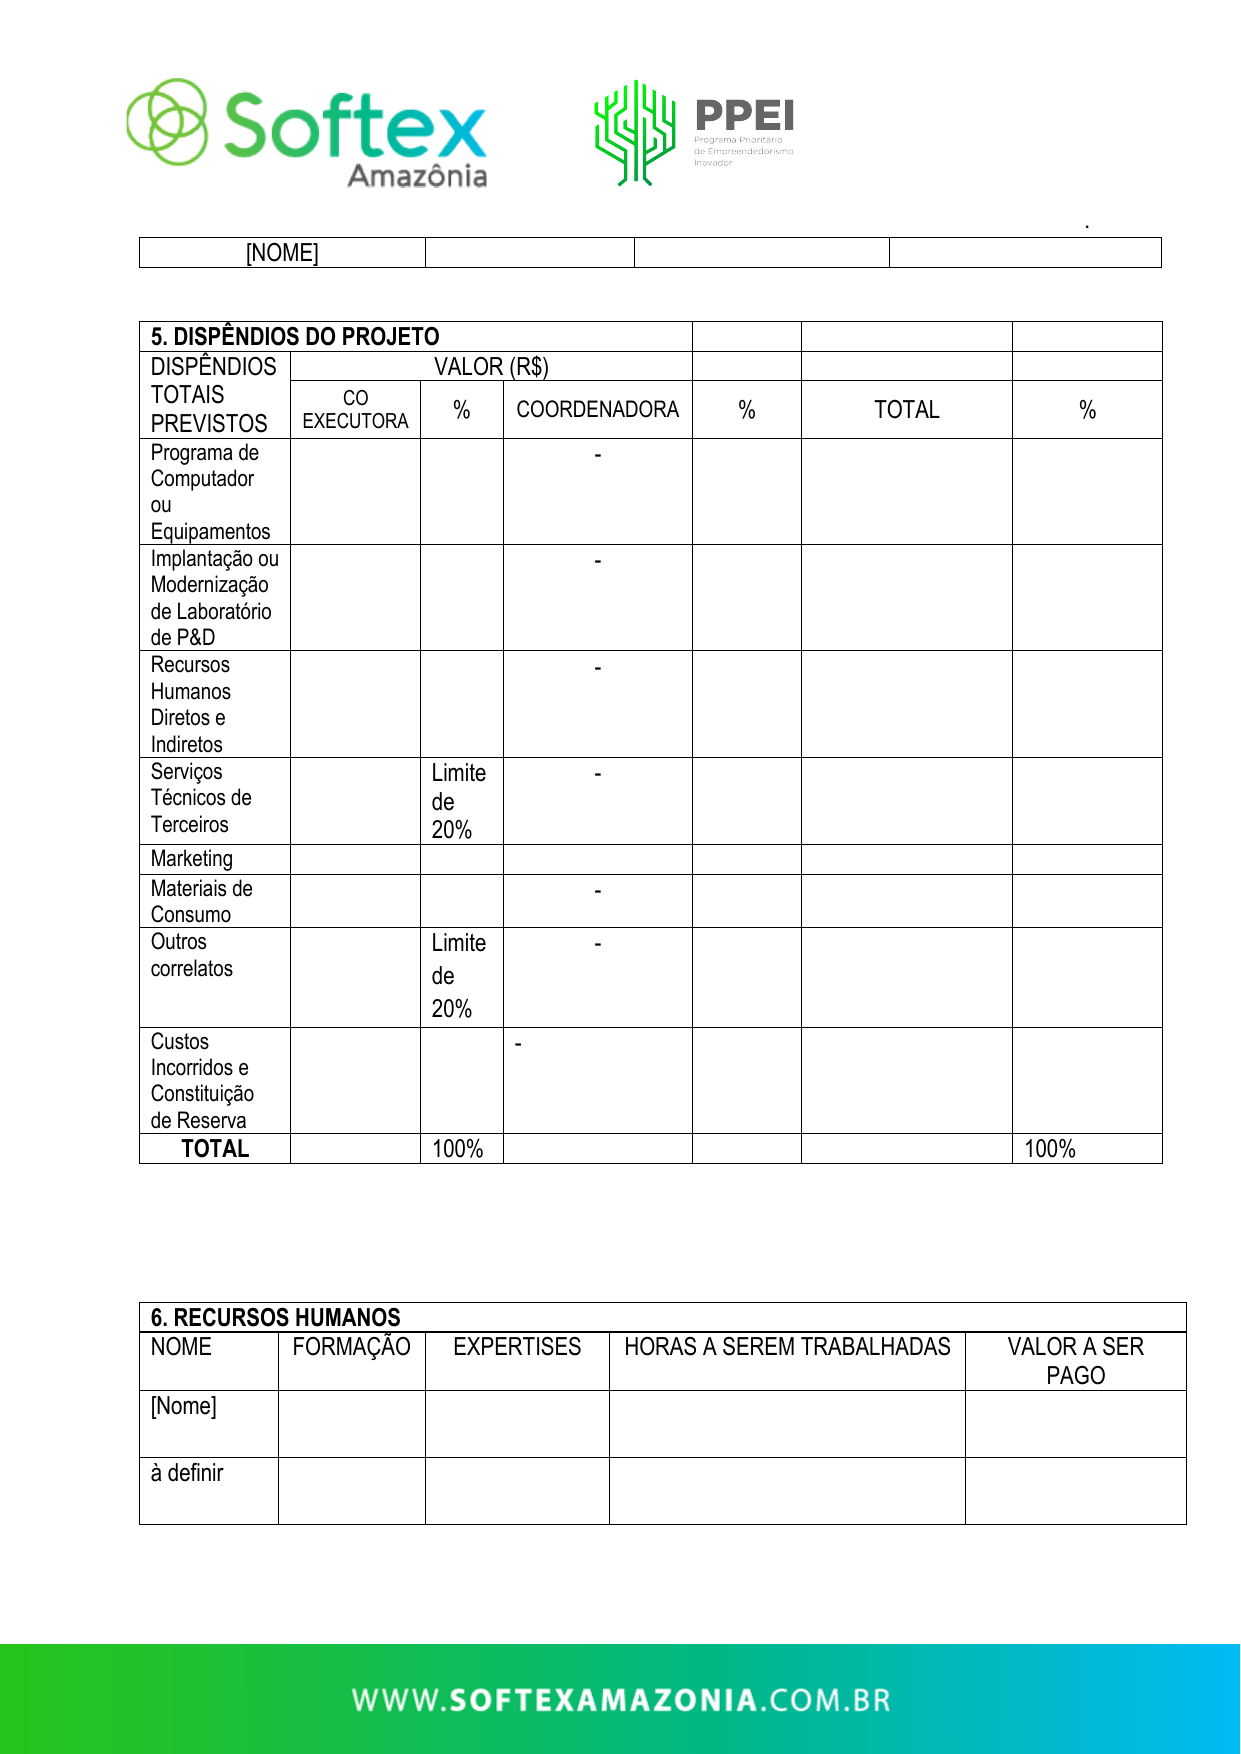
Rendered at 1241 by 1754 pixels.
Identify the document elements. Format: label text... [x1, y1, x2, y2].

table_cell [610, 1391, 965, 1457]
table_cell [291, 439, 420, 544]
table_cell [421, 845, 503, 873]
table_cell [291, 545, 420, 650]
table_cell [802, 758, 1012, 844]
table_cell [426, 1458, 609, 1523]
table_cell [426, 1391, 609, 1457]
table_cell [421, 1028, 503, 1133]
table_header [802, 322, 1012, 351]
table_cell [504, 1134, 692, 1163]
table_cell [693, 875, 801, 927]
table_cell NOME [140, 1333, 278, 1390]
table_cell COORDENADORA [504, 381, 692, 437]
picture [589, 77, 799, 190]
table_cell [610, 1458, 965, 1523]
picture [0, 1644, 1160, 1754]
picture [126, 78, 487, 188]
table_cell [421, 439, 503, 544]
table_cell [802, 875, 1012, 927]
table_cell [1013, 875, 1162, 927]
table_cell [421, 545, 503, 650]
table_cell [291, 651, 420, 757]
table_cell [291, 1028, 420, 1133]
table_cell [291, 845, 420, 873]
table_cell EXPERTISES [426, 1333, 609, 1390]
table_cell Recursos Humanos Diretos e Indiretos [140, 651, 290, 757]
table_cell [802, 845, 1012, 873]
table_cell 100% [1013, 1134, 1162, 1163]
table_cell [966, 1458, 1186, 1523]
table_cell [693, 651, 801, 757]
table_cell DISPÊNDIOS TOTAIS PREVISTOS [140, 352, 290, 437]
table_cell CO EXECUTORA [291, 381, 420, 437]
table_cell TOTAL [140, 1134, 290, 1163]
table_cell [693, 845, 801, 873]
table_cell Serviços Técnicos de Terceiros [140, 758, 290, 844]
table_header 6. RECURSOS HUMANOS [140, 1303, 1186, 1331]
table_cell [693, 1134, 801, 1163]
table_cell à definir [140, 1458, 278, 1523]
table_cell VALOR (R$) [291, 352, 692, 380]
table_cell - [504, 1028, 692, 1133]
table_cell [635, 238, 889, 267]
table_cell [1013, 928, 1162, 1027]
table_cell HORAS A SEREM TRABALHADAS [610, 1333, 965, 1390]
table_cell [802, 545, 1012, 650]
table_cell [1013, 352, 1162, 380]
table_cell % [693, 381, 801, 437]
table_cell Materiais de Consumo [140, 875, 290, 927]
table_cell [802, 651, 1012, 757]
table_cell - [504, 928, 692, 1027]
table_cell [693, 928, 801, 1027]
table_cell Marketing [140, 845, 290, 873]
table_cell FORMAÇÃO [279, 1333, 425, 1390]
table_cell - [504, 651, 692, 757]
table_cell - [504, 545, 692, 650]
table_cell [966, 1391, 1186, 1457]
table_cell [1013, 651, 1162, 757]
table_cell - [504, 439, 692, 544]
table_cell [802, 1134, 1012, 1163]
table_cell Limite de 20% [421, 758, 503, 844]
table_cell [1013, 1028, 1162, 1133]
table_cell [802, 1028, 1012, 1133]
table_cell [1013, 758, 1162, 844]
table_cell [1013, 545, 1162, 650]
table_cell - [504, 875, 692, 927]
table_header [693, 322, 801, 351]
table_cell VALOR A SER PAGO [966, 1333, 1186, 1390]
table_cell [1013, 439, 1162, 544]
table_cell [291, 758, 420, 844]
table_cell Custos Incorridos e Constituição de Reserva [140, 1028, 290, 1133]
table_cell [279, 1391, 425, 1457]
table_cell - [504, 758, 692, 844]
table_header 5. DISPÊNDIOS DO PROJETO [140, 322, 692, 351]
table_cell [291, 928, 420, 1027]
table_cell [802, 352, 1012, 380]
table_cell Programa de Computador ou Equipamentos [140, 439, 290, 544]
table_cell [693, 1028, 801, 1133]
table_cell [421, 875, 503, 927]
table_cell [693, 758, 801, 844]
table_cell [693, 545, 801, 650]
table_cell Implantação ou Modernização de Laboratório de P&D [140, 545, 290, 650]
table_cell [Nome] [140, 1391, 278, 1457]
table_cell [693, 439, 801, 544]
table_cell % [1013, 381, 1162, 437]
table_cell [890, 238, 1161, 267]
table_cell [802, 439, 1012, 544]
table_cell [279, 1458, 425, 1523]
table_cell Outros correlatos [140, 928, 290, 1027]
table_cell [802, 928, 1012, 1027]
table_cell % [421, 381, 503, 437]
table_cell [421, 651, 503, 757]
table_cell Limite de 20% [421, 928, 503, 1027]
table_cell [504, 845, 692, 873]
table_cell [426, 238, 634, 267]
table_cell 100% [421, 1134, 503, 1163]
table_cell [693, 352, 801, 380]
table_cell [NOME] [140, 238, 425, 267]
table_cell [291, 875, 420, 927]
table_cell [291, 1134, 420, 1163]
table_header [1013, 322, 1162, 351]
table_cell TOTAL [802, 381, 1012, 437]
table_cell [1013, 845, 1162, 873]
